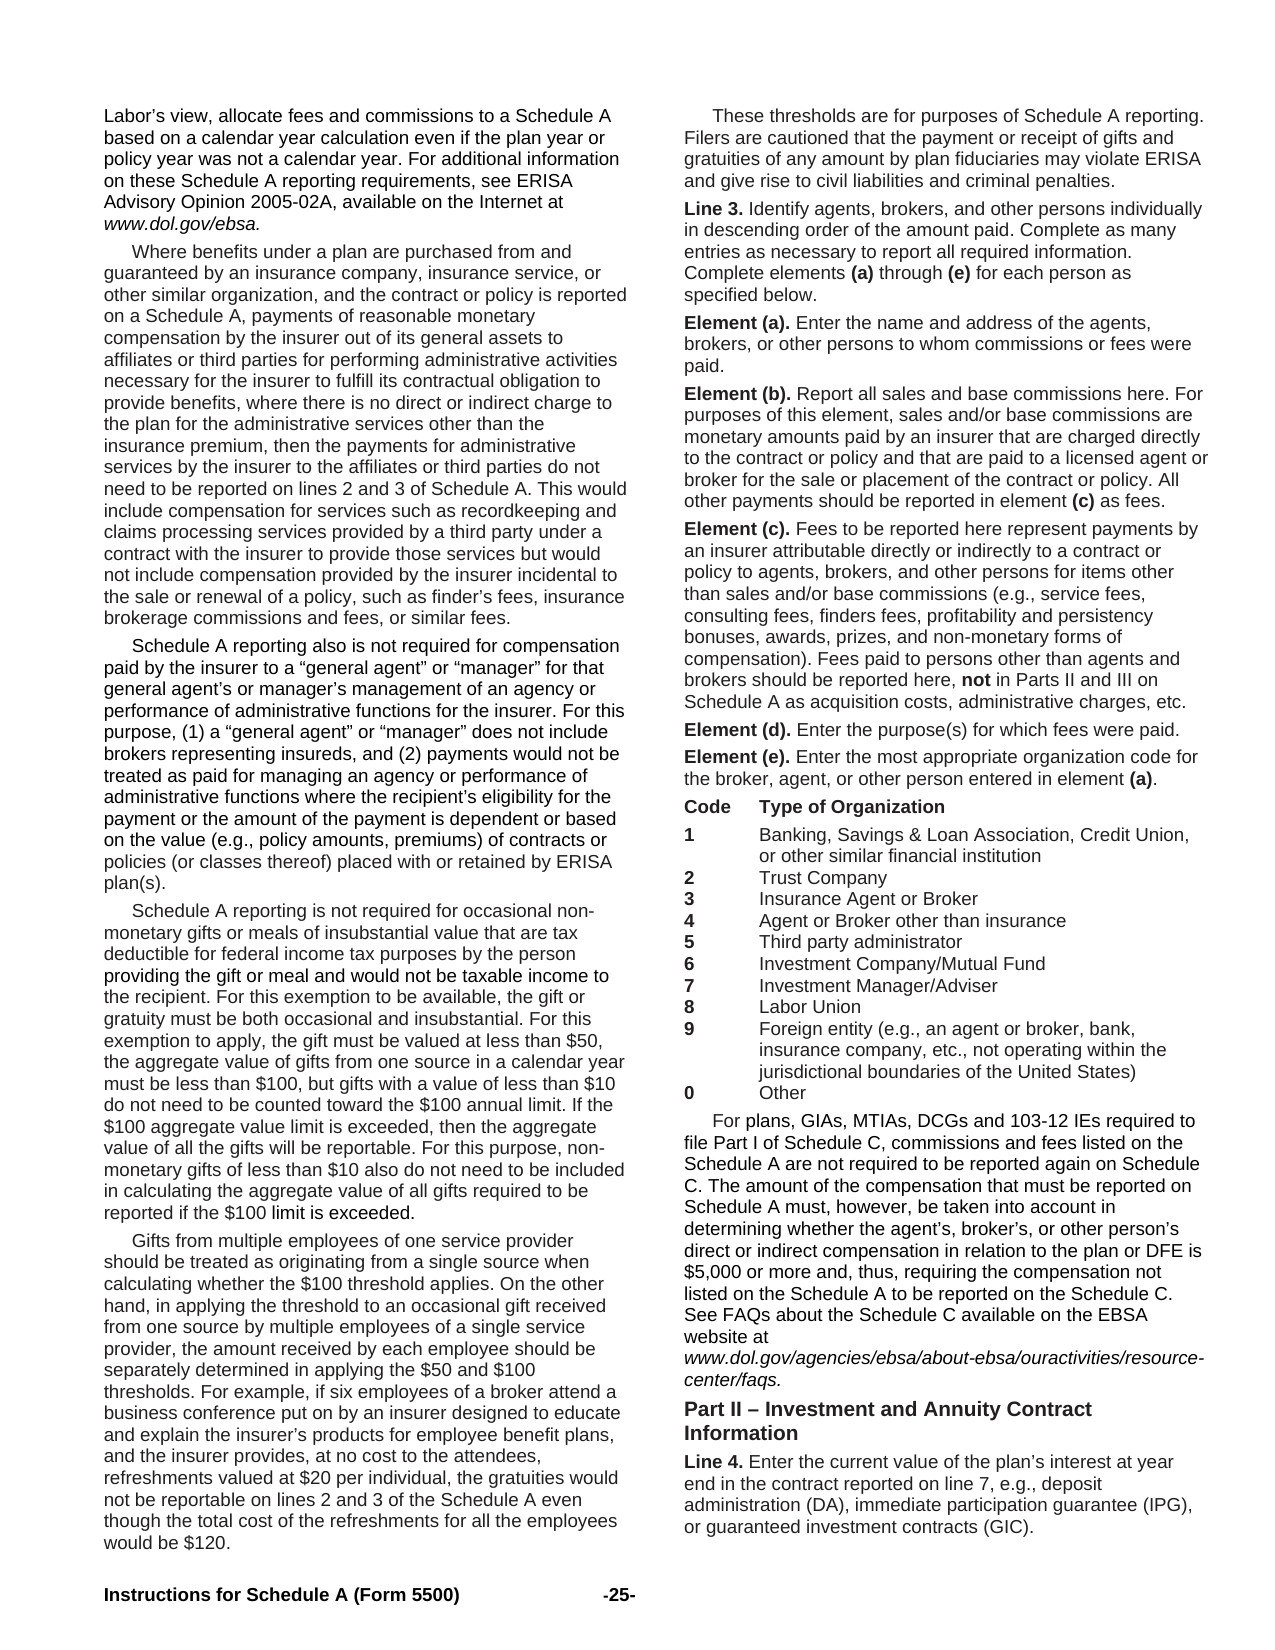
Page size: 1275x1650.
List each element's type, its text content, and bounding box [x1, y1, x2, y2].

text 7 Investment Manager/Adviser [684, 974, 1209, 996]
text Element (e). Enter the most appropriate organization code for the broker, agent, or other person entered in element (a). [684, 746, 1209, 789]
text Schedule A reporting also is not required for compensation paid by the insurer to a “general agent” or “manager” for that general agent’s or manager’s management of an agency or performance of administrative functions for the insurer. For this purpose, (1) a “general agent” or “manager” does not include brokers representing insureds, and (2) payments would not be treated as paid for managing an agency or performance of administrative functions where the recipient’s eligibility for the payment or the amount of the payment is dependent or based on the value (e.g., policy amounts, premiums) of contracts or policies (or classes thereof) placed with or retained by ERISA plan(s). [103, 635, 628, 894]
text Element (b). Report all sales and base commissions here. For purposes of this element, sales and/or base commissions are monetary amounts paid by an insurer that are charged directly to the contract or policy and that are paid to a licensed agent or broker for the sale or placement of the contract or policy. All other payments should be reported in element (c) as fees. [684, 382, 1209, 512]
text Part II – Investment and Annuity Contract Information [684, 1397, 1209, 1444]
text Element (c). Fees to be reported here represent payments by an insurer attributable directly or indirectly to a contract or policy to agents, brokers, and other persons for items other than sales and/or base commissions (e.g., service fees, consulting fees, finders fees, profitability and persistency bonuses, awards, prizes, and non-monetary forms of compensation). Fees paid to persons other than agents and brokers should be reported here, not in Parts II and III on Schedule A as acquisition costs, administrative charges, etc. [684, 518, 1209, 712]
text 9 Foreign entity (e.g., an agent or broker, bank, insurance company, etc., not operating within the jurisdictional boundaries of the United States) [684, 1017, 1209, 1082]
text 6 Investment Company/Mutual Fund [684, 953, 1209, 974]
text 1 Banking, Savings & Loan Association, Credit Union, or other similar financial institution [684, 823, 1209, 867]
text Gifts from multiple employees of one service provider should be treated as originating from a single source when calculating whether the $100 threshold applies. On the other hand, in applying the threshold to an occasional gift received from one source by multiple employees of a single service provider, the amount received by each employee should be separately determined in applying the $50 and $100 thresholds. For example, if six employees of a broker attend a business conference put on by an insurer designed to educate and explain the insurer’s products for employee benefit plans, and the insurer provides, at no cost to the attendees, refreshments valued at $20 per individual, the gratuities would not be reportable on lines 2 and 3 of the Schedule A even though the total cost of the refreshments for all the employees would be $120. [103, 1230, 628, 1553]
text 5 Third party administrator [684, 931, 1209, 953]
text Line 3. Identify agents, brokers, and other persons individually in descending order of the amount paid. Complete as many entries as necessary to report all required information. Complete elements (a) through (e) for each person as specified below. [684, 197, 1209, 305]
text Line 4. Enter the current value of the plan’s interest at year end in the contract reported on line 7, e.g., deposit administration (DA), immediate participation guarantee (IPG), or guaranteed investment contracts (GIC). [684, 1451, 1209, 1537]
text For plans, GIAs, MTIAs, DCGs and 103-12 IEs required to file Part I of Schedule C, commissions and fees listed on the Schedule A are not required to be reported again on Schedule C. The amount of the compensation that must be reported on Schedule A must, however, be taken into account in determining whether the agent’s, broker’s, or other person’s direct or indirect compensation in relation to the plan or DFE is $5,000 or more and, thus, requiring the compensation not listed on the Schedule A to be reported on the Schedule C. See FAQs about the Schedule C available on the EBSA website at www.dol.gov/agencies/ebsa/about-ebsa/ouractivities/resource-center/faqs. [684, 1110, 1209, 1390]
text Code Type of Organization [684, 796, 1209, 817]
text Schedule A reporting is not required for occasional non-monetary gifts or meals of insubstantial value that are tax deductible for federal income tax purposes by the person providing the gift or meal and would not be taxable income to the recipient. For this exemption to be available, the gift or gratuity must be both occasional and insubstantial. For this exemption to apply, the gift must be valued at less than $50, the aggregate value of gifts from one source in a calendar year must be less than $100, but gifts with a value of less than $10 do not need to be counted toward the $100 annual limit. If the $100 aggregate value limit is exceeded, then the aggregate value of all the gifts will be reportable. For this purpose, non-monetary gifts of less than $10 also do not need to be included in calculating the aggregate value of all gifts required to be reported if the $100 limit is exceeded. [103, 900, 628, 1223]
text 0 Other [684, 1082, 1209, 1104]
text 3 Insurance Agent or Broker [684, 888, 1209, 910]
text These thresholds are for purposes of Schedule A reporting. Filers are cautioned that the payment or receipt of gifts and gratuities of any amount by plan fiduciaries may violate ERISA and give rise to civil liabilities and criminal penalties. [684, 105, 1209, 191]
text 8 Labor Union [684, 996, 1209, 1017]
text Element (a). Enter the name and address of the agents, brokers, or other persons to whom commissions or fees were paid. [684, 312, 1209, 376]
text Where benefits under a plan are purchased from and guaranteed by an insurance company, insurance service, or other similar organization, and the contract or policy is reported on a Schedule A, payments of reasonable monetary compensation by the insurer out of its general assets to affiliates or third parties for performing administrative activities necessary for the insurer to fulfill its contractual obligation to provide benefits, where there is no direct or indirect charge to the plan for the administrative services other than the insurance premium, then the payments for administrative services by the insurer to the affiliates or third parties do not need to be reported on lines 2 and 3 of Schedule A. This would include compensation for services such as recordkeeping and claims processing services provided by a third party under a contract with the insurer to provide those services but would not include compensation provided by the insurer incidental to the sale or renewal of a policy, such as finder’s fees, insurance brokerage commissions and fees, or similar fees. [103, 241, 628, 629]
text Element (d). Enter the purpose(s) for which fees were paid. [684, 718, 1209, 740]
text 2 Trust Company [684, 867, 1209, 888]
text 4 Agent or Broker other than insurance [684, 910, 1209, 931]
